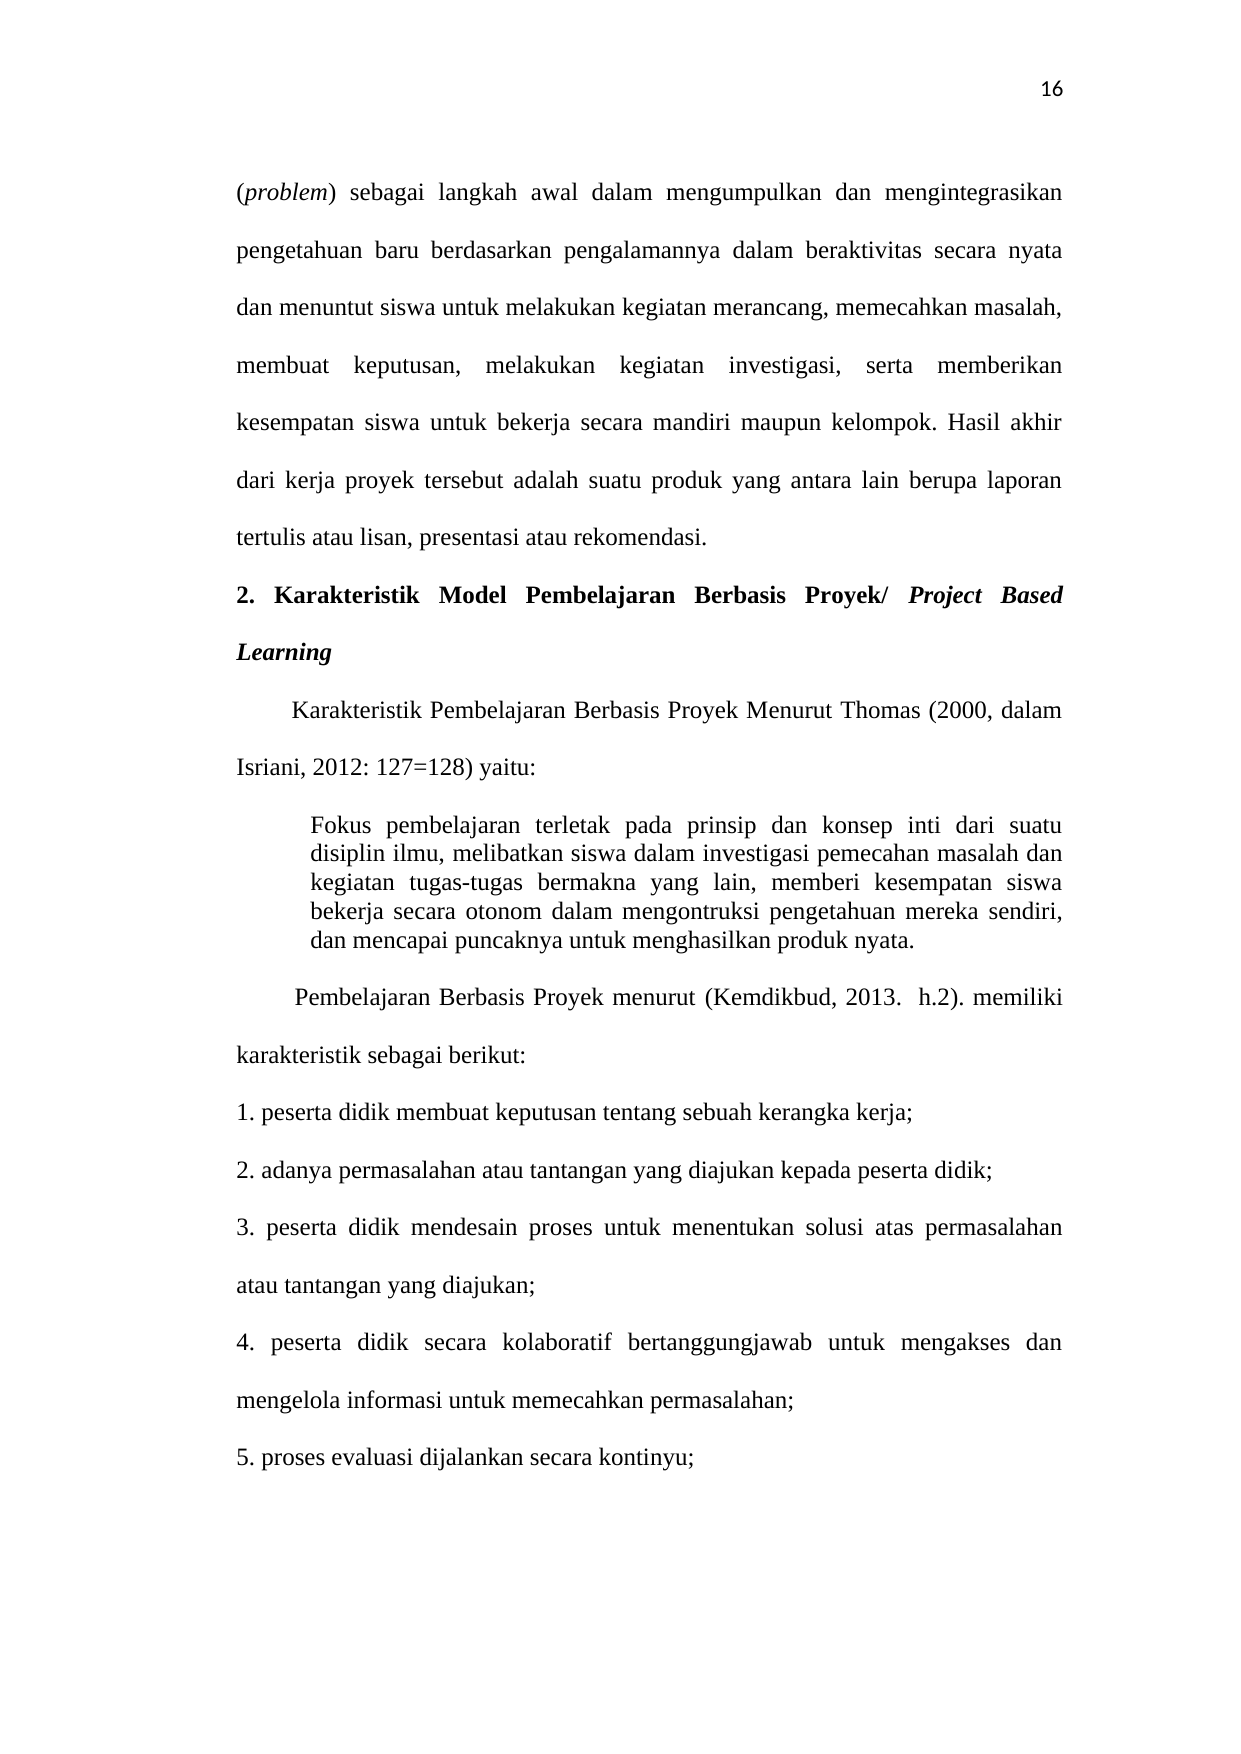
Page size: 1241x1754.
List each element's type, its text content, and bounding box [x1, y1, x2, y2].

text 3. peserta didik mendesain proses untuk menentukan solusi atas permasalahan atau tantangan yang diajukan; [236, 1212, 1063, 1298]
text Karakteristik Pembelajaran Berbasis Proyek Menurut Thomas (2000, dalam Isriani, 2012: 127=128) yaitu: [236, 695, 1063, 781]
text 5. proses evaluasi dijalankan secara kontinyu; [236, 1442, 1063, 1471]
text 2. adanya permasalahan atau tantangan yang diajukan kepada peserta didik; [236, 1155, 1063, 1183]
text Fokus pembelajaran terletak pada prinsip dan konsep inti dari suatu disiplin ilmu, melibatkan siswa dalam investigasi pemecahan masalah dan kegiatan tugas-tugas bermakna yang lain, memberi kesempatan siswa bekerja secara otonom dalam mengontruksi pengetahuan mereka sendiri, dan mencapai puncaknya untuk menghasilkan produk nyata. [310, 810, 1063, 953]
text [236, 177, 1063, 551]
text 2. Karakteristik Model Pembelajaran Berbasis Proyek/ Project Based Learning [236, 580, 1063, 666]
text 4. peserta didik secara kolaboratif bertanggungjawab untuk mengakses dan mengelola informasi untuk memecahkan permasalahan; [236, 1327, 1063, 1413]
text 1. peserta didik membuat keputusan tentang sebuah kerangka kerja; [236, 1097, 1063, 1126]
text Pembelajaran Berbasis Proyek menurut (Kemdikbud, 2013. h.2). memiliki karakteristik sebagai berikut: [236, 982, 1063, 1068]
